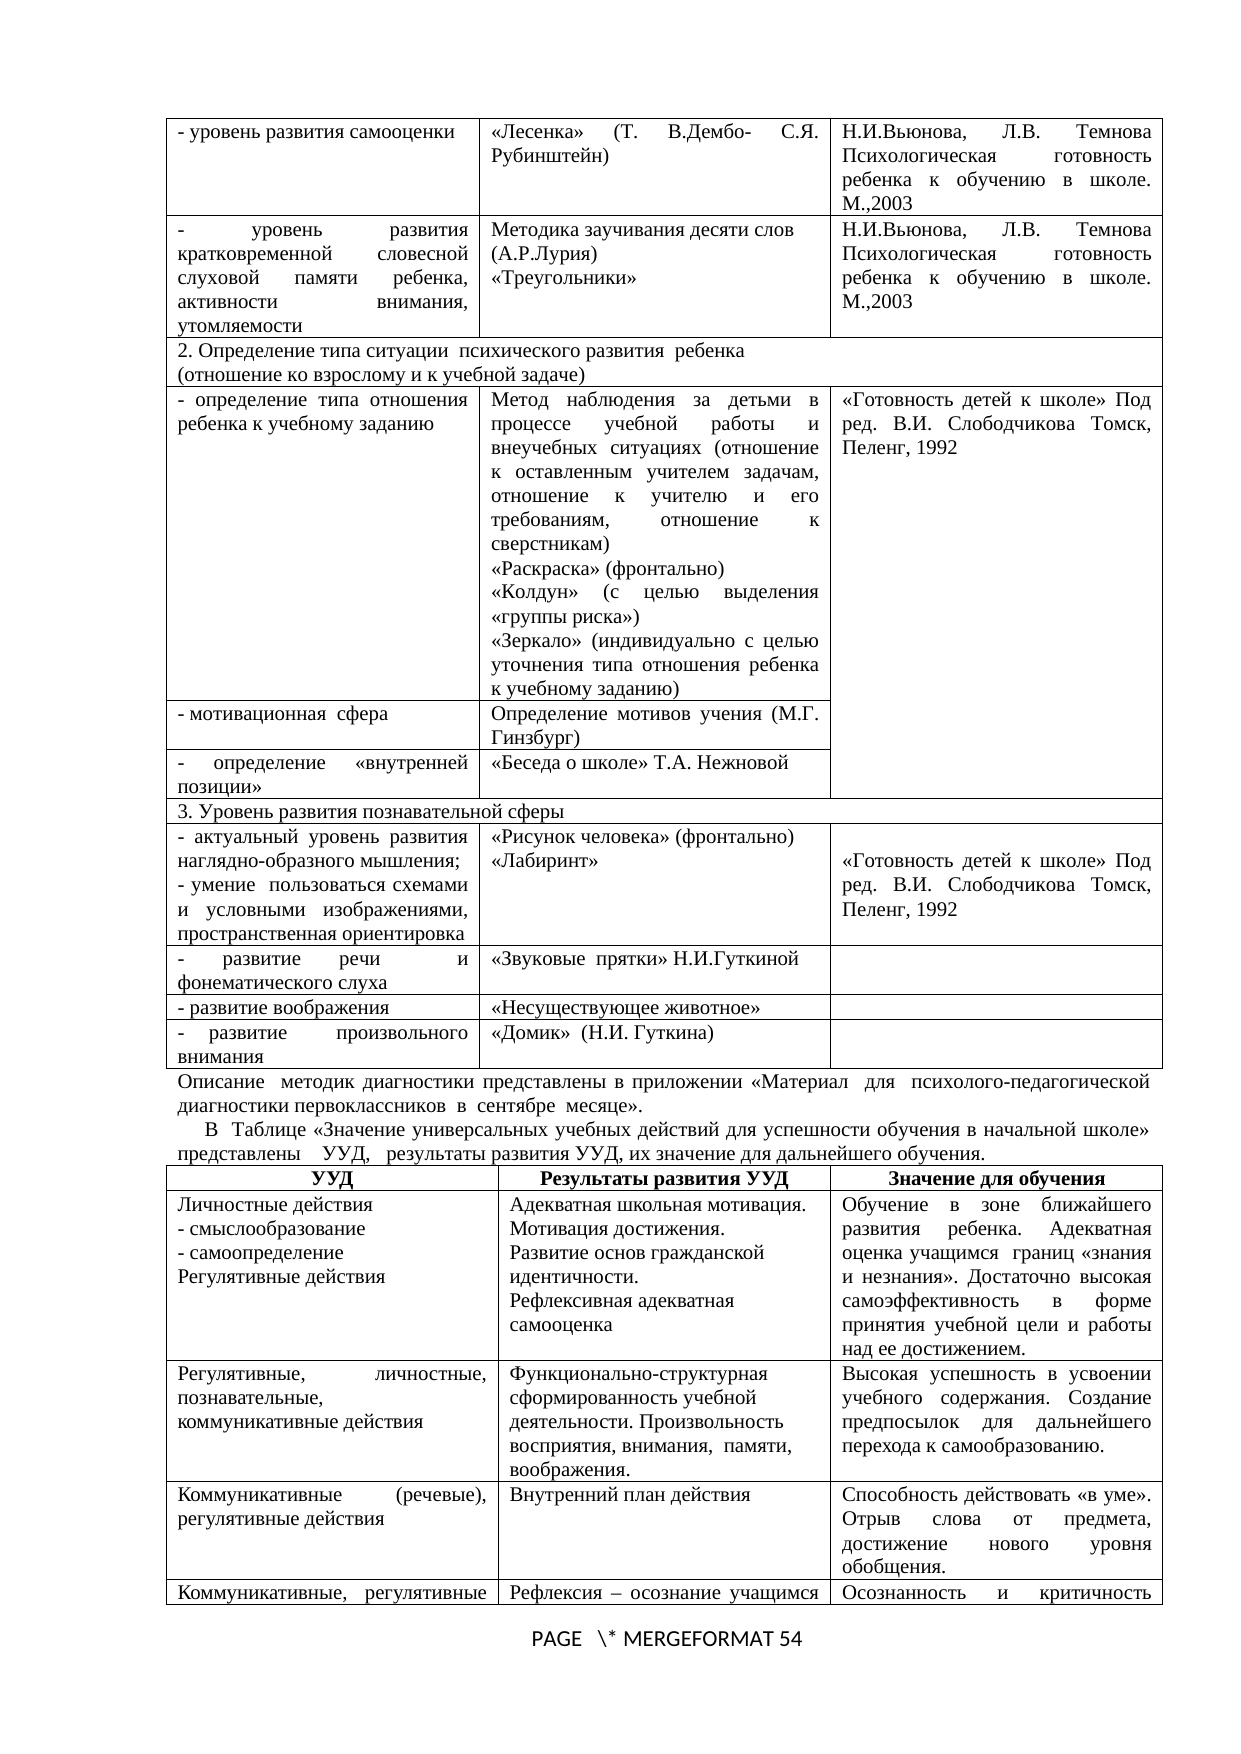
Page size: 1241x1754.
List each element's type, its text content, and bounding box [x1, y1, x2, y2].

table_cell Обучение в зоне ближайшего развития ребенка. Адекватная оценка учащимся границ «знания и незнания». Достаточно высокая самоэффективность в форме принятия учебной цели и работы над ее достижением. [831, 1191, 1162, 1360]
table_cell Н.И.Вьюнова, Л.В. Темнова Психологическая готовность ребенка к обучению в школе. М.,2003 [831, 119, 1162, 215]
table_cell - уровень развития самооценки [167, 119, 479, 215]
table_cell - развитие воображения [167, 995, 479, 1019]
table_cell «Несуществующее животное» [480, 995, 830, 1019]
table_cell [167, 1580, 498, 1604]
table_cell [831, 995, 1162, 1019]
table_cell «Домик» (Н.И. Гуткина) [480, 1020, 830, 1068]
table_cell Метод наблюдения за детьми в процессе учебной работы и внеучебных ситуациях (отношение к оставленным учителем задачам, отношение к учителю и его требованиям, отношение к сверстникам) «Раскраска» (фронтально) «Колдун» (с целью выделения «группы риска») «Зеркало» (индивидуально с целью уточнения типа отношения ребенка к учебному заданию) [480, 387, 830, 700]
table_cell [831, 1020, 1162, 1068]
table_cell Адекватная школьная мотивация. Мотивация достижения. Развитие основ гражданской идентичности. Рефлексивная адекватная самооценка [499, 1191, 830, 1360]
table_cell - определение типа отношения ребенка к учебному заданию [167, 387, 479, 700]
table_cell Внутренний план действия [499, 1482, 830, 1578]
table_cell Высокая успешность в усвоении учебного содержания. Создание предпосылок для дальнейшего перехода к самообразованию. [831, 1361, 1162, 1481]
table_cell 2. Определение типа ситуации психического развития ребенка (отношение ко взрослому и к учебной задаче) [167, 338, 1162, 386]
table_cell - развитие речи и фонематического слуха [167, 946, 479, 994]
table_cell «Лесенка» (Т. В.Дембо- С.Я. Рубинштейн) [480, 119, 830, 215]
table_cell «Беседа о школе» Т.А. Нежновой [480, 750, 830, 798]
table_cell [831, 946, 1162, 994]
table_header Значение для обучения [831, 1166, 1162, 1190]
table_cell - определение «внутренней позиции» [167, 750, 479, 798]
table_header Результаты развития УУД [499, 1166, 830, 1190]
table_cell - развитие произвольного внимания [167, 1020, 479, 1068]
table_cell Личностные действия - смыслообразование - самоопределение Регулятивные действия [167, 1191, 498, 1360]
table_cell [499, 1580, 830, 1604]
table_cell - мотивационная сфера [167, 701, 479, 749]
table_cell - актуальный уровень развития наглядно-образного мышления; - умение пользоваться схемами и условными изображениями, пространственная ориентировка [167, 824, 479, 944]
table_cell Методика заучивания десяти слов (А.Р.Лурия) «Треугольники» [480, 216, 830, 337]
text В Таблице «Значение универсальных учебных действий для успешности обучения в начальной школе» представлены УУД, результаты развития УУД, их значение для дальнейшего обучения. [177, 1117, 1152, 1165]
table_cell «Готовность детей к школе» Под ред. В.И. Слободчикова Томск, Пеленг, 1992 [831, 387, 1162, 798]
table_cell Функционально-структурная сформированность учебной деятельности. Произвольность восприятия, внимания, памяти, воображения. [499, 1361, 830, 1481]
table_cell 3. Уровень развития познавательной сферы [167, 799, 1162, 823]
table_cell «Звуковые прятки» Н.И.Гуткиной [480, 946, 830, 994]
table_cell Определение мотивов учения (М.Г. Гинзбург) [480, 701, 830, 749]
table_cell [831, 1580, 1162, 1604]
table_cell Н.И.Вьюнова, Л.В. Темнова Психологическая готовность ребенка к обучению в школе. М.,2003 [831, 216, 1162, 337]
table_cell Коммуникативные (речевые), регулятивные действия [167, 1482, 498, 1578]
text Описание методик диагностики представлены в приложении «Материал для психолого-педагогической диагностики первоклассников в сентябре месяце». [177, 1069, 1152, 1117]
table_cell Способность действовать «в уме». Отрыв слова от предмета, достижение нового уровня обобщения. [831, 1482, 1162, 1578]
table_cell «Рисунок человека» (фронтально) «Лабиринт» [480, 824, 830, 944]
table_header УУД [167, 1166, 498, 1190]
table_cell Регулятивные, личностные, познавательные, коммуникативные действия [167, 1361, 498, 1481]
table_cell «Готовность детей к школе» Под ред. В.И. Слободчикова Томск, Пеленг, 1992 [831, 824, 1162, 944]
table_cell - уровень развития кратковременной словесной слуховой памяти ребенка, активности внимания, утомляемости [167, 216, 479, 337]
